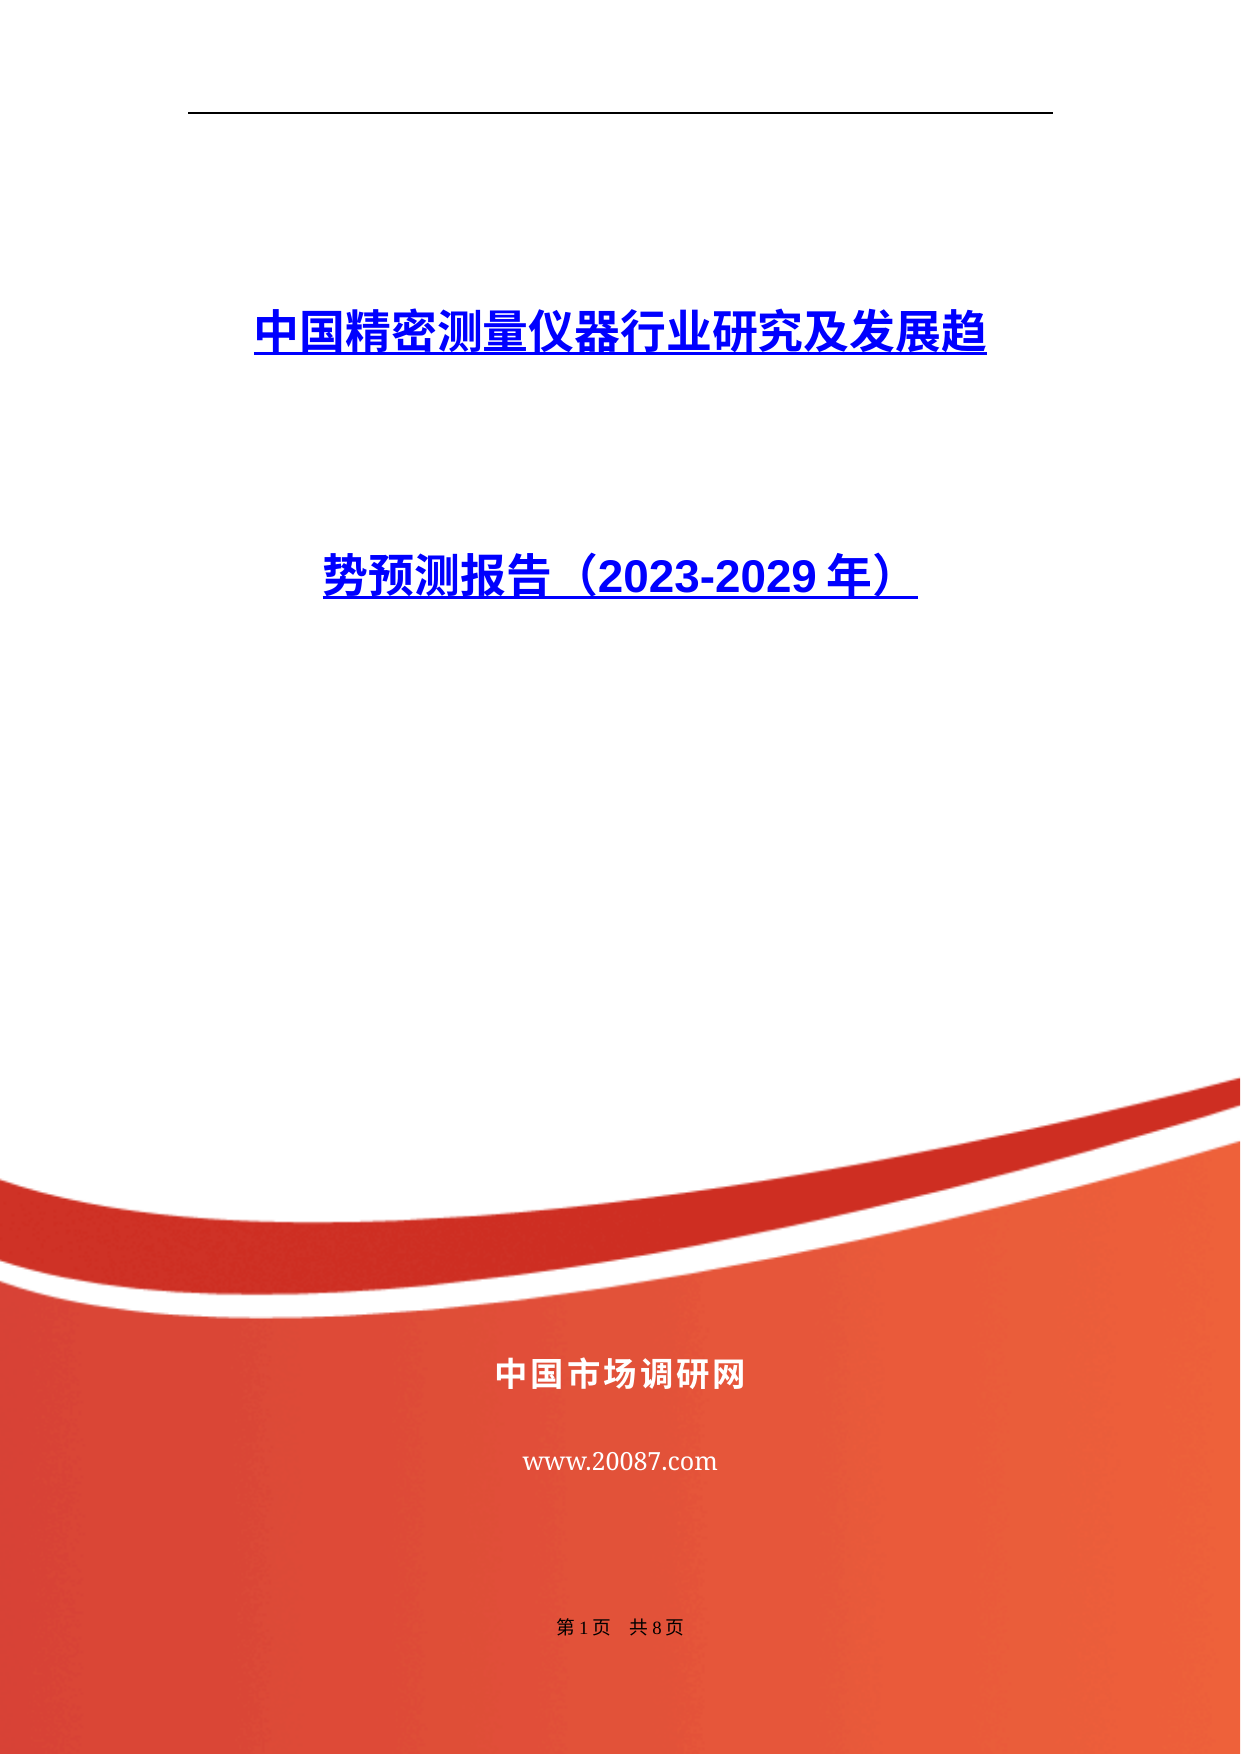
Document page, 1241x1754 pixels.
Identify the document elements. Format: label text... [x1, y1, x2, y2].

text www.20087.com [187, 1428, 1053, 1493]
table_header 中国精密测量仪器行业研究及发展趋势预测报告（2023-2029年） [188, 207, 1053, 773]
picture [0, 1006, 1241, 1754]
subtitle 中国市场调研网 [187, 1339, 1053, 1404]
